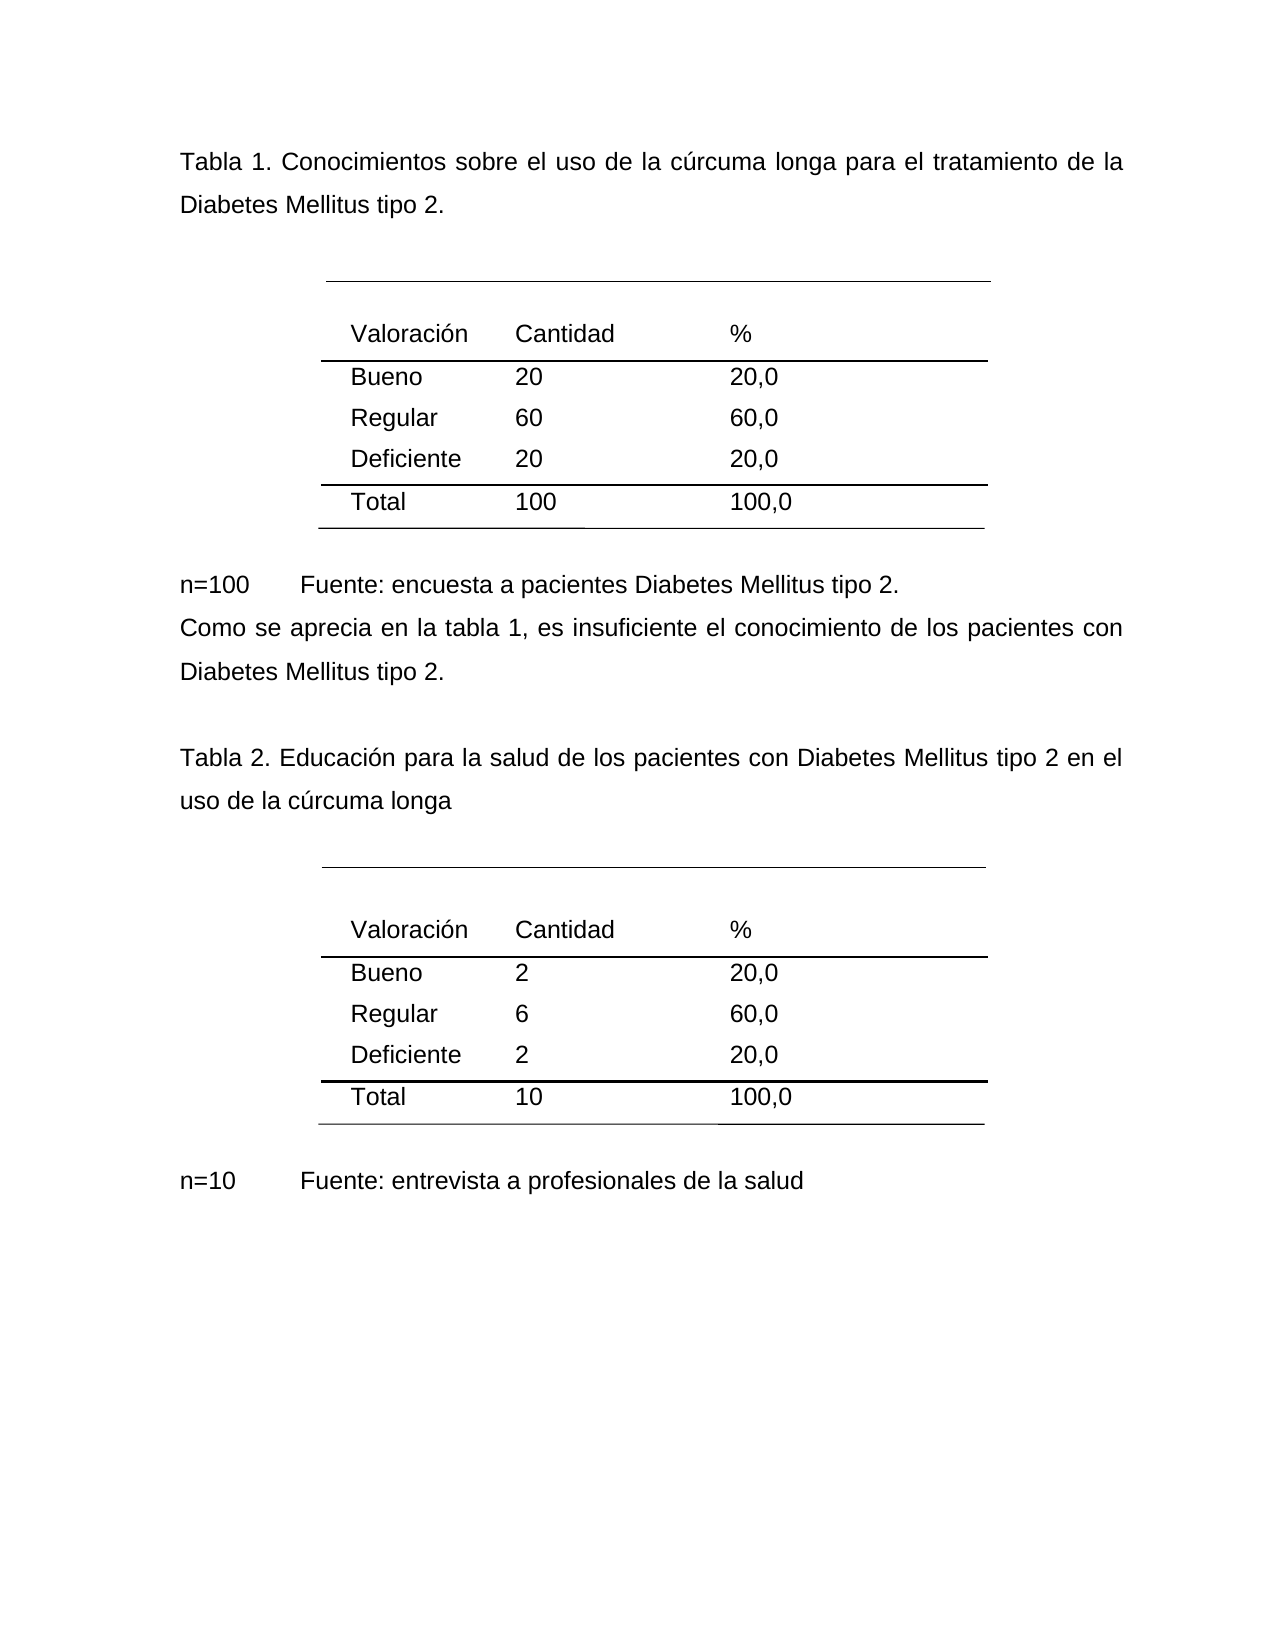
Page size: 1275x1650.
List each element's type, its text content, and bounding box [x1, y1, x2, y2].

table_header Cantidad [485, 915, 700, 956]
text Tabla 1. Conocimientos sobre el uso de la cúrcuma longa para el tratamiento de la Diabetes Mellitus tipo 2. [179, 147, 1125, 219]
table_cell Regular [321, 403, 485, 444]
table_cell 60,0 [700, 999, 987, 1039]
table_cell 60 [485, 403, 700, 444]
table_cell 2 [485, 1040, 700, 1080]
table_header Valoración [321, 915, 485, 956]
table_cell 20 [485, 362, 700, 403]
table_cell 20,0 [700, 362, 987, 403]
table_cell Deficiente [321, 444, 485, 484]
table_cell 6 [485, 999, 700, 1039]
text n=100 Fuente: encuesta a pacientes Diabetes Mellitus tipo 2. [179, 570, 1125, 599]
table_cell Deficiente [321, 1040, 485, 1080]
table_cell Bueno [321, 362, 485, 403]
table_cell 10 [485, 1083, 700, 1123]
table_header Cantidad [485, 319, 700, 360]
table_cell Bueno [321, 958, 485, 999]
table_cell 60,0 [700, 403, 987, 444]
table_cell 2 [485, 958, 700, 999]
table_cell 100,0 [700, 486, 987, 527]
text n=10 Fuente: entrevista a profesionales de la salud [179, 1166, 1125, 1195]
text Como se aprecia en la tabla 1, es insuficiente el conocimiento de los pacientes con Diabetes Mellitus tipo 2. [179, 613, 1125, 685]
table_cell Regular [321, 999, 485, 1039]
table_header % [700, 915, 987, 956]
table_cell 100,0 [700, 1083, 987, 1123]
table_cell 20,0 [700, 1040, 987, 1080]
table_cell 100 [485, 486, 700, 527]
table_cell Total [321, 1083, 485, 1123]
table_header % [700, 319, 987, 360]
text Tabla 2. Educación para la salud de los pacientes con Diabetes Mellitus tipo 2 en el uso de la cúrcuma longa [179, 743, 1125, 815]
table_cell 20,0 [700, 958, 987, 999]
table_cell Total [321, 486, 485, 527]
table_cell 20,0 [700, 444, 987, 484]
table_header Valoración [321, 319, 485, 360]
table_cell 20 [485, 444, 700, 484]
